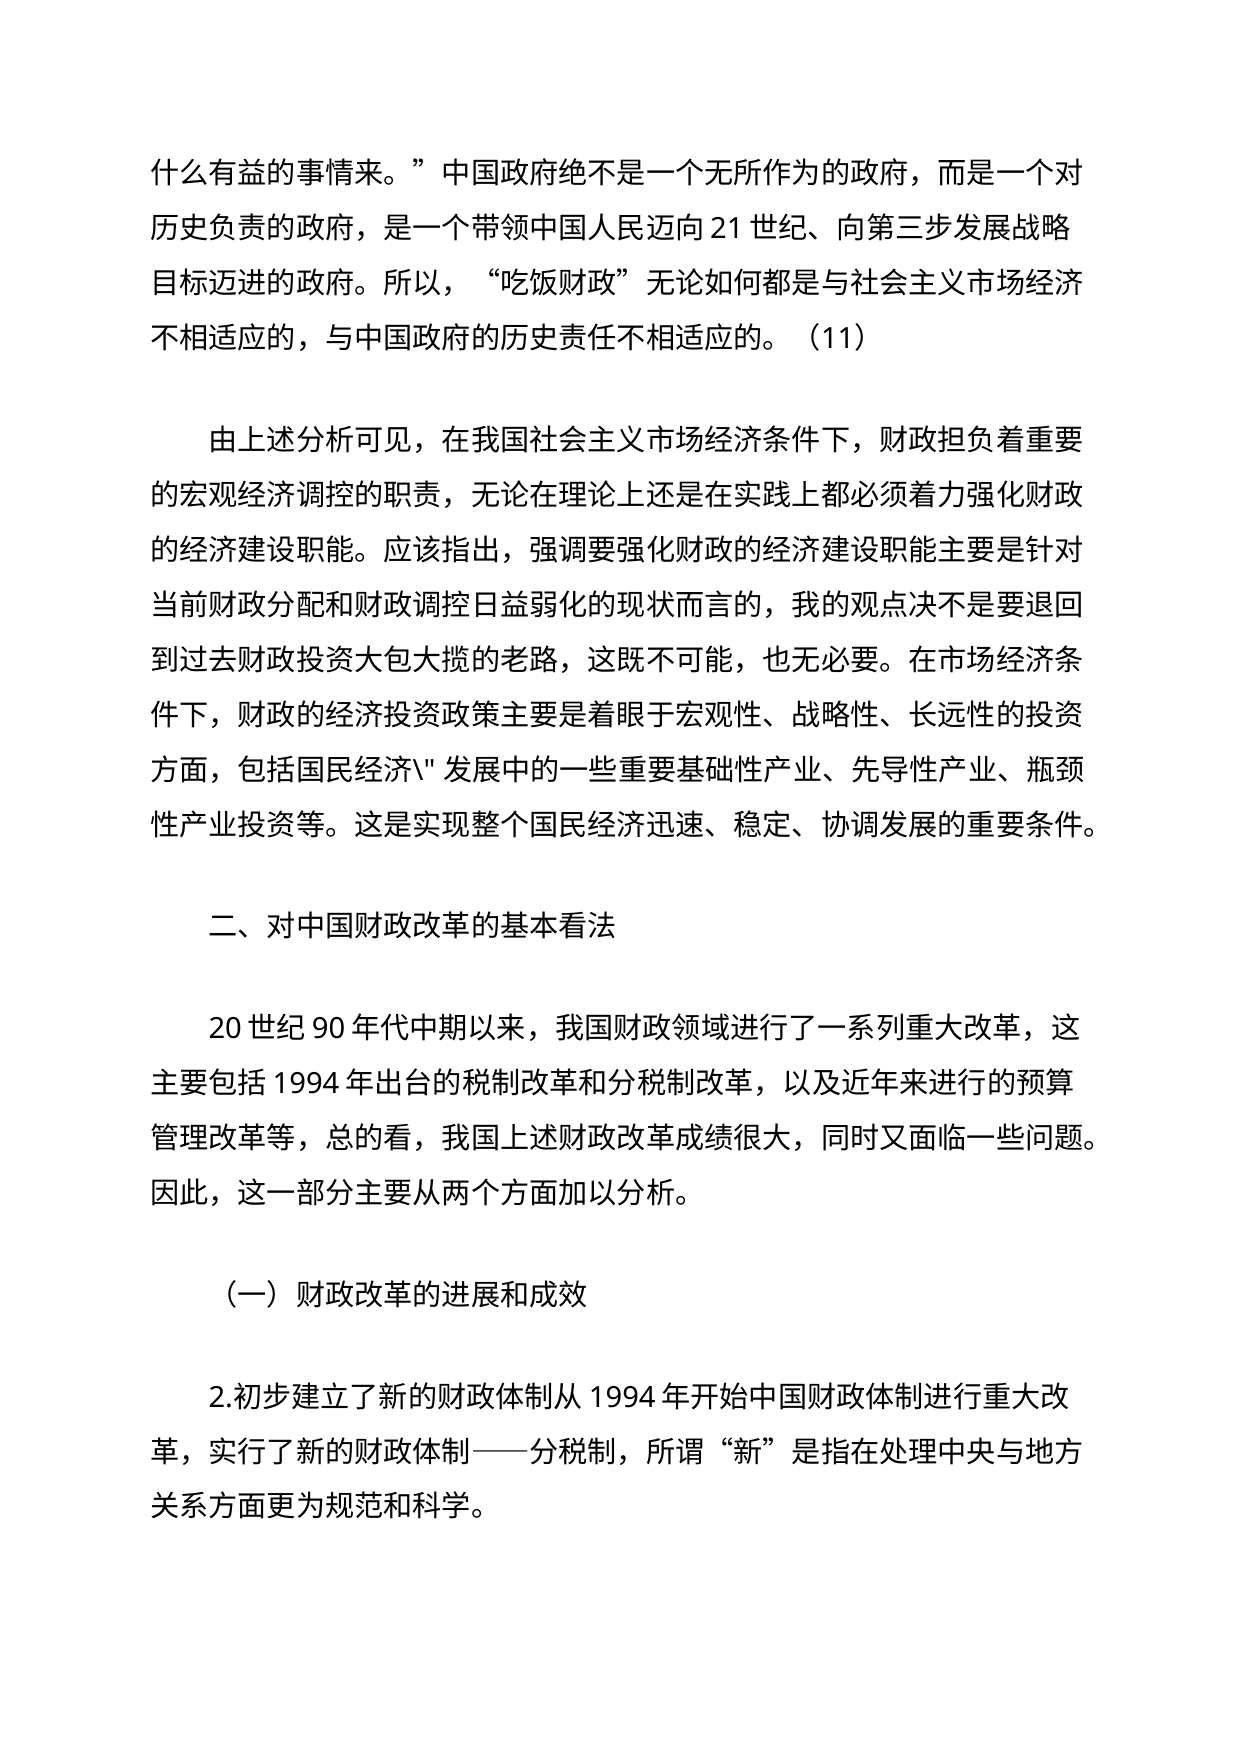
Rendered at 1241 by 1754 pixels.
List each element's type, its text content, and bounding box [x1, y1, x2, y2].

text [150, 150, 1090, 357]
text 20世纪90年代中期以来，我国财政领域进行了一系列重大改革，这主要包括1994年出台的税制改革和分税制改革，以及近年来进行的预算管理改革等，总的看，我国上述财政改革成绩很大，同时又面临一些问题。因此，这一部分主要从两个方面加以分析。 [150, 1005, 1090, 1212]
text 二、对中国财政改革的基本看法 [150, 903, 1090, 945]
text 由上述分析可见，在我国社会主义市场经济条件下，财政担负着重要的宏观经济调控的职责，无论在理论上还是在实践上都必须着力强化财政的经济建设职能。应该指出，强调要强化财政的经济建设职能主要是针对当前财政分配和财政调控日益弱化的现状而言的，我的观点决不是要退回到过去财政投资大包大揽的老路，这既不可能，也无必要。在市场经济条件下，财政的经济投资政策主要是着眼于宏观性、战略性、长远性的投资方面，包括国民经济\" 发展中的一些重要基础性产业、先导性产业、瓶颈性产业投资等。这是实现整个国民经济迅速、稳定、协调发展的重要条件。 [150, 417, 1090, 843]
text 2.初步建立了新的财政体制从1994年开始中国财政体制进行重大改革，实行了新的财政体制——分税制，所谓“新”是指在处理中央与地方关系方面更为规范和科学。 [150, 1373, 1090, 1525]
text （一）财政改革的进展和成效 [150, 1271, 1090, 1314]
